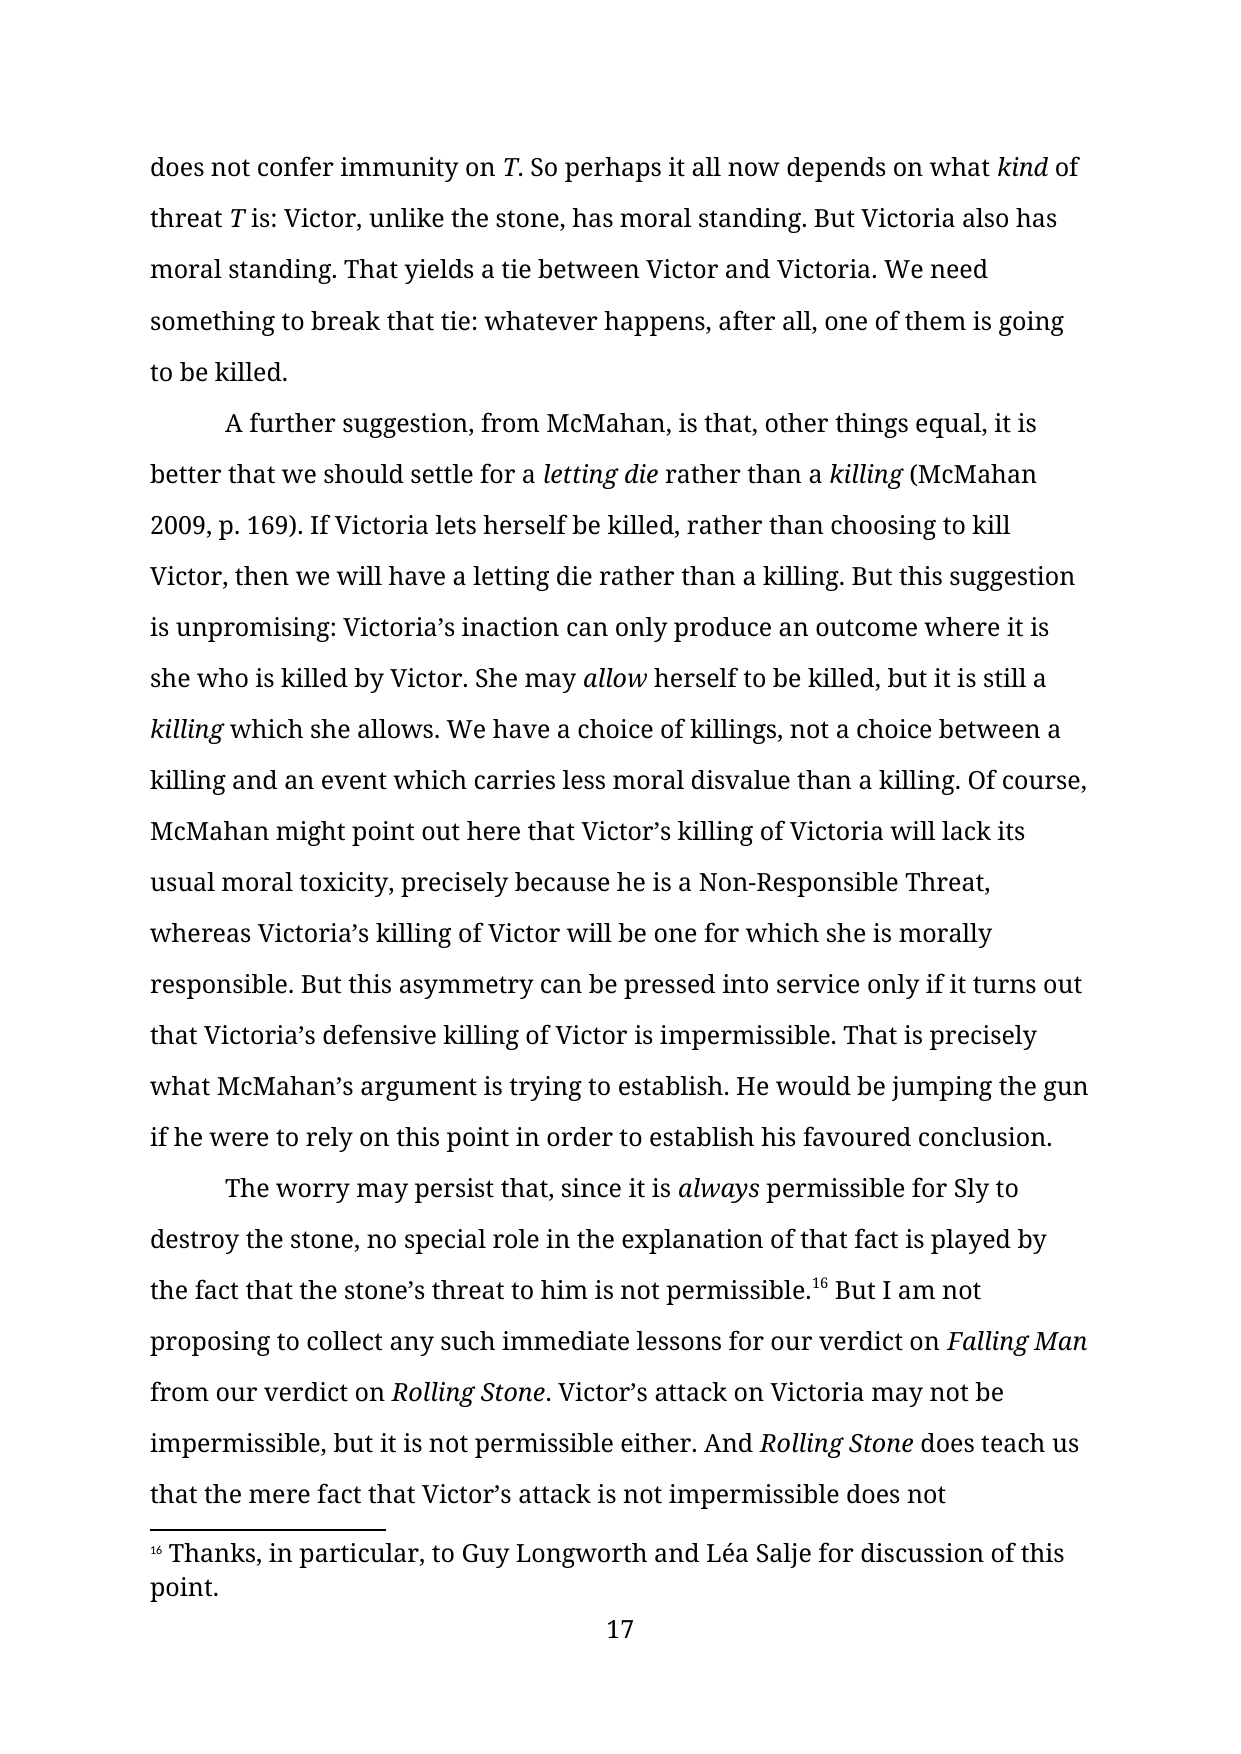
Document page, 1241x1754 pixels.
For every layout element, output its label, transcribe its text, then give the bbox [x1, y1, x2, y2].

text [150, 1171, 1090, 1511]
text A further suggestion, from McMahan, is that, other things equal, it is better that we should settle for a letting die rather than a killing (McMahan 2009, p. 169). If Victoria lets herself be killed, rather than choosing to kill Victor, then we will have a letting die rather than a killing. But this suggestion is unpromising: Victoria’s inaction can only produce an outcome where it is she who is killed by Victor. She may allow herself to be killed, but it is still a killing which she allows. We have a choice of killings, not a choice between a killing and an event which carries less moral disvalue than a killing. Of course, McMahan might point out here that Victor’s killing of Victoria will lack its usual moral toxicity, precisely because he is a Non-Responsible Threat, whereas Victoria’s killing of Victor will be one for which she is morally responsible. But this asymmetry can be pressed into service only if it turns out that Victoria’s defensive killing of Victor is impermissible. That is precisely what McMahan’s argument is trying to establish. He would be jumping the gun if he were to rely on this point in order to establish his favoured conclusion. [150, 405, 1090, 1154]
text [150, 150, 1090, 388]
